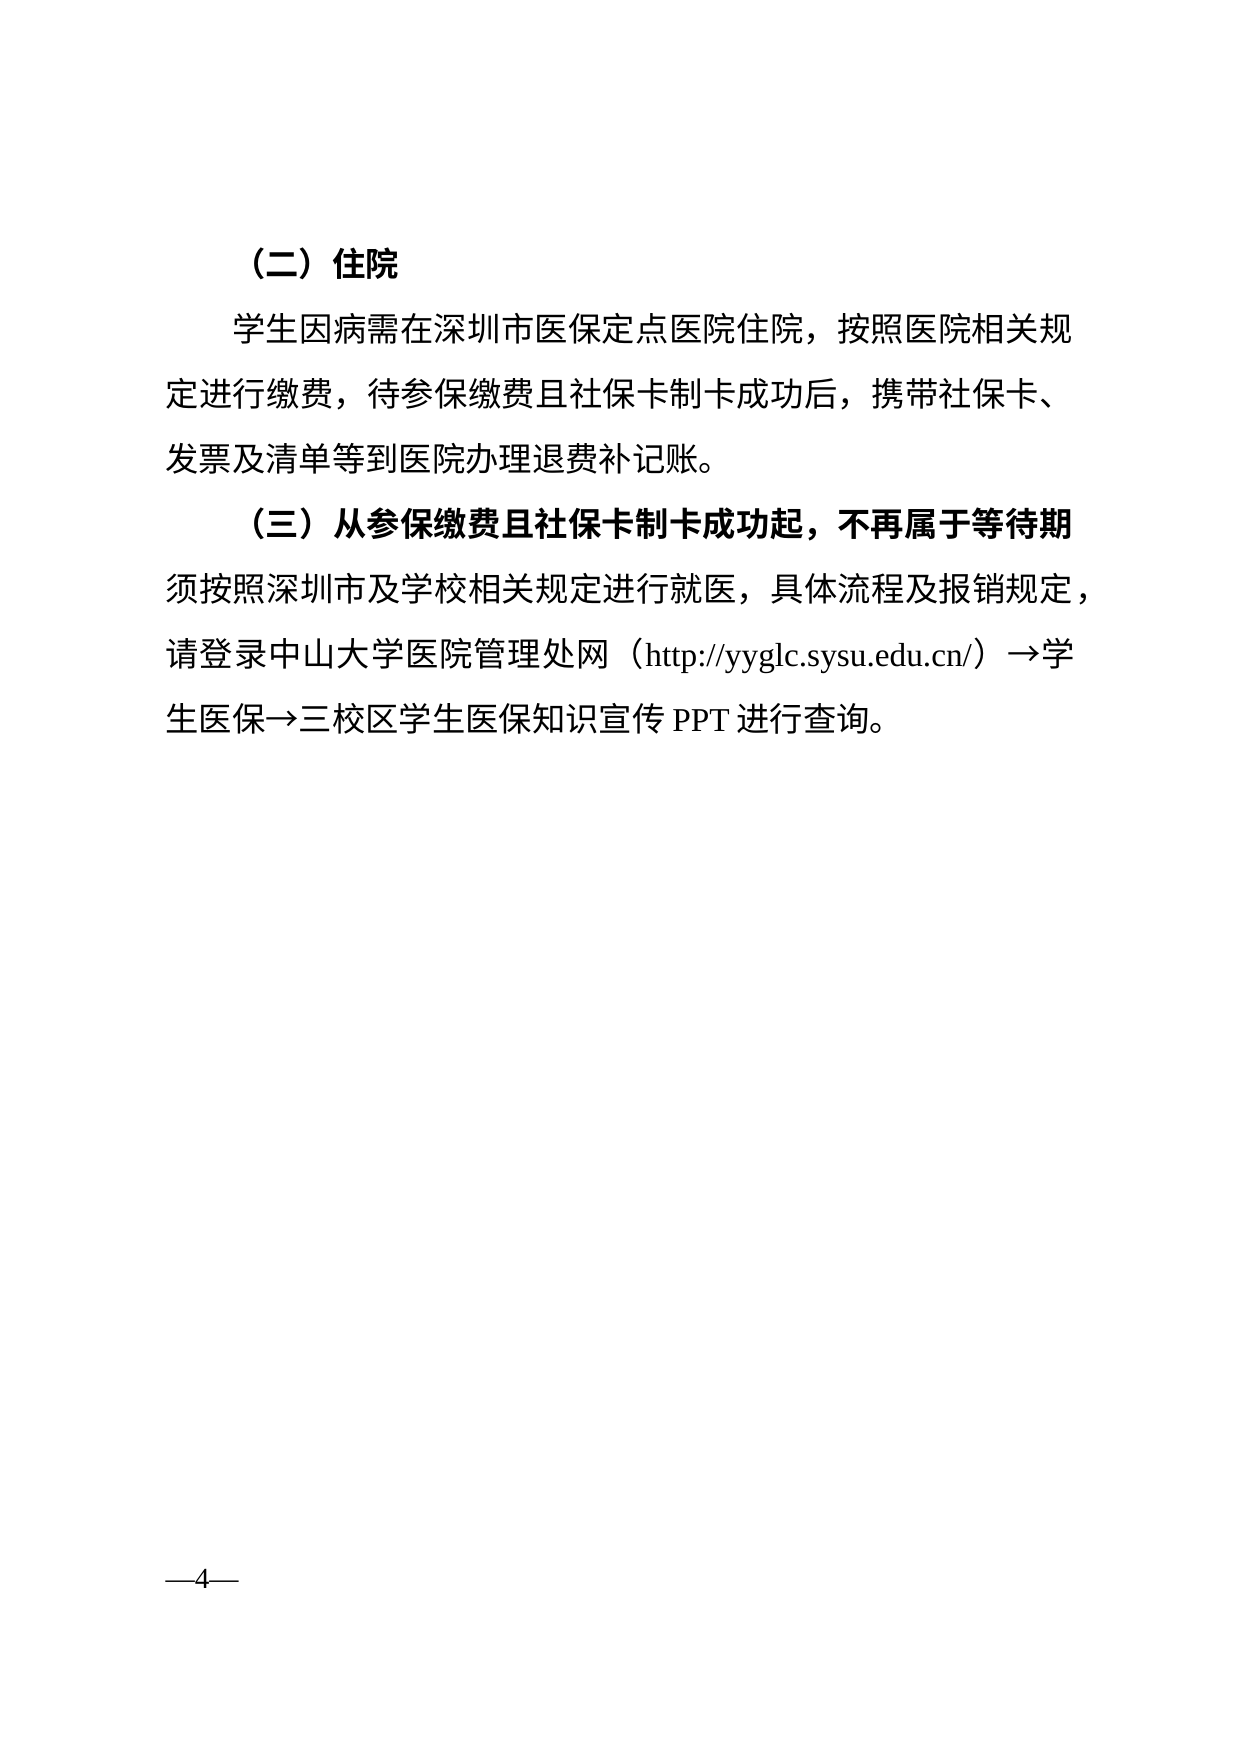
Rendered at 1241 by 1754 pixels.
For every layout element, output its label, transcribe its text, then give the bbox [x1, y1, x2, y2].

text （二）住院 [165, 230, 1075, 295]
text （三）从参保缴费且社保卡制卡成功起，不再属于等待期，须按照深圳市及学校相关规定进行就医，具体流程及报销规定，请登录中山大学医院管理处网（http://yyglc.sysu.edu.cn/）→学生医保→三校区学生医保知识宣传PPT进行查询。 [165, 490, 1075, 750]
text 学生因病需在深圳市医保定点医院住院，按照医院相关规定进行缴费，待参保缴费且社保卡制卡成功后，携带社保卡、发票及清单等到医院办理退费补记账。 [165, 295, 1075, 490]
